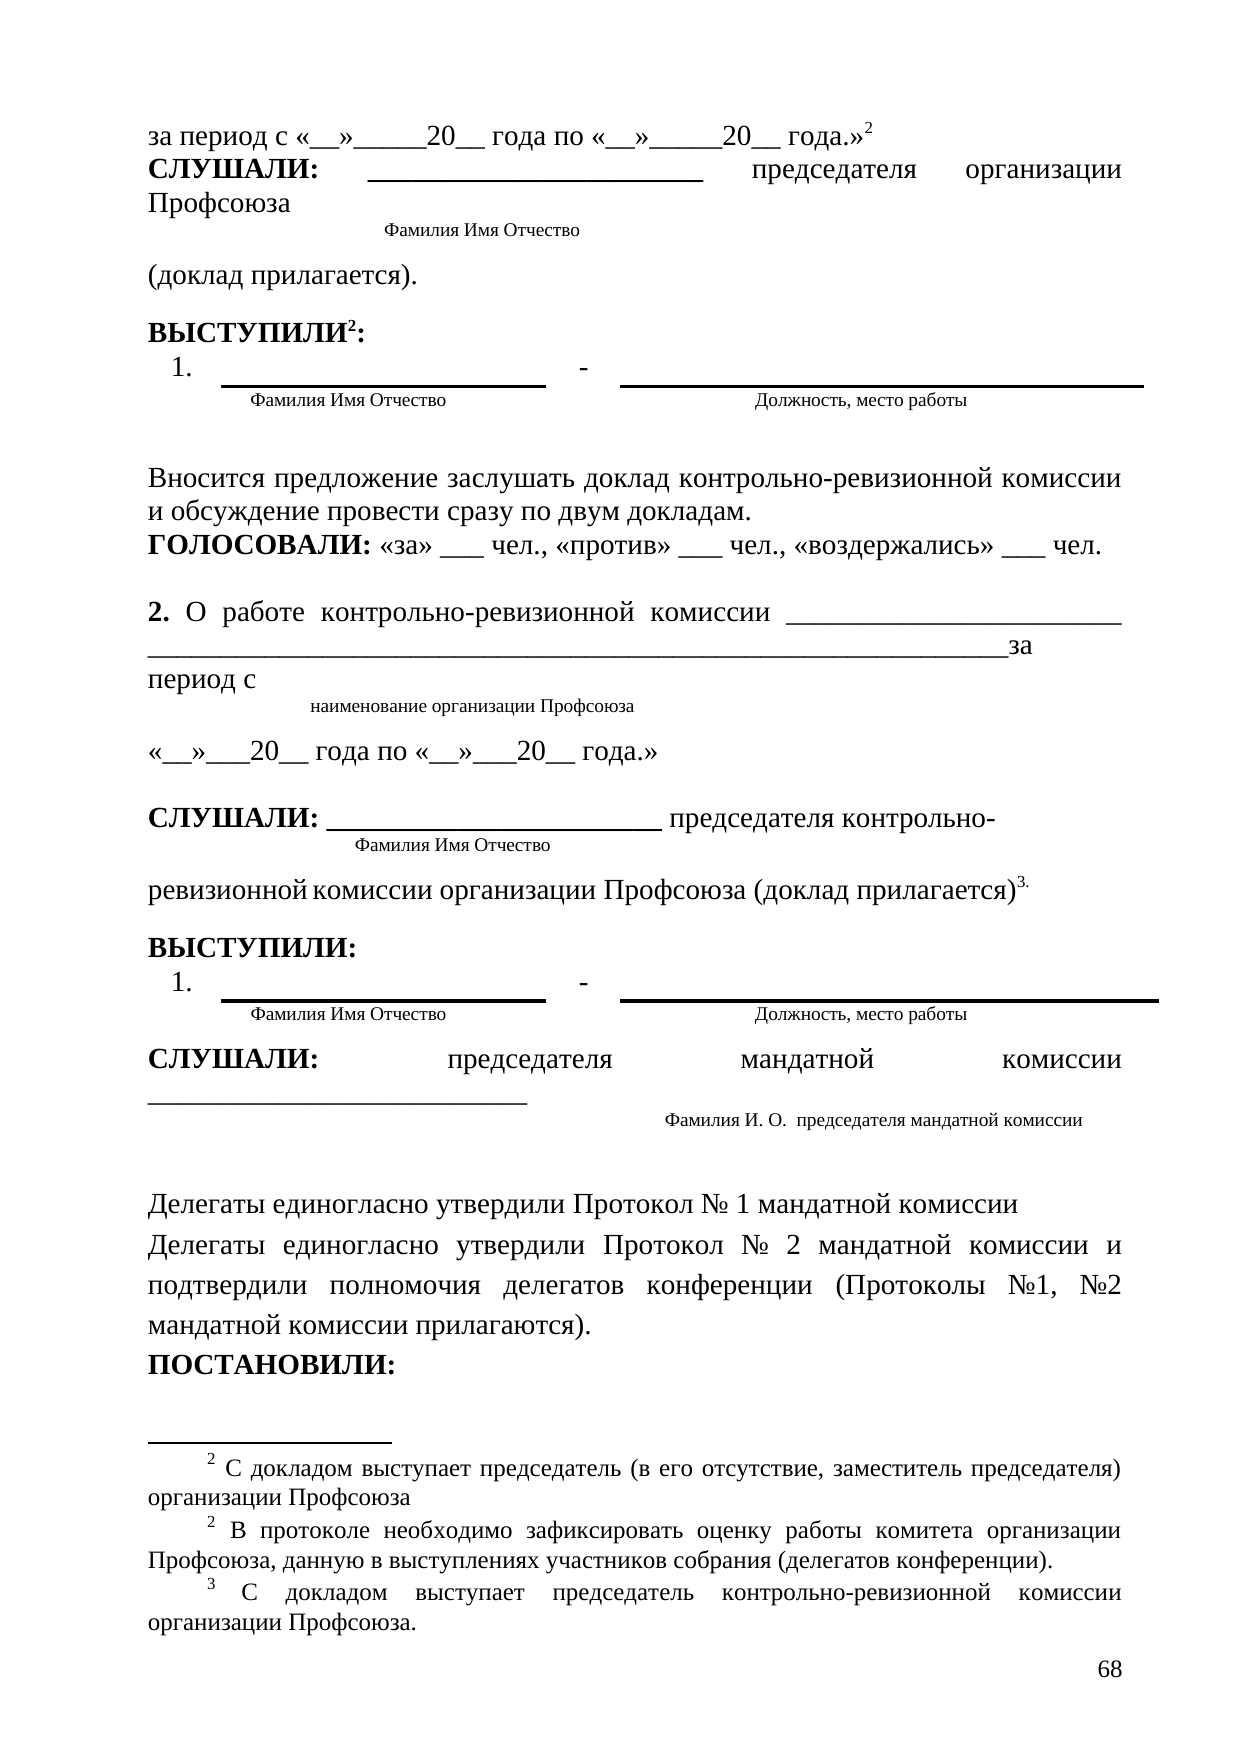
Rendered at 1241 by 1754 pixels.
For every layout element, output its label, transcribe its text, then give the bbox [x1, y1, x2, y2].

text наименование организации Профсоюза [148, 694, 1122, 733]
table_header Фамилия Имя Отчество [214, 964, 554, 1041]
text ВЫСТУПИЛИ: [148, 316, 1122, 349]
table_header - [554, 349, 613, 426]
text Фамилия И. О. председателя мандатной комиссии [148, 1108, 1122, 1146]
text СЛУШАЛИ: председателя мандатной комиссии __________________________ [148, 1041, 1122, 1108]
text (доклад прилагается). [148, 257, 1122, 291]
text Делегаты единогласно утвердили Протокол № 2 мандатной комиссии и подтвердили полномочия делегатов конференции (Протоколы №1, №2 мандатной комиссии прилагаются). [148, 1227, 1122, 1341]
text Делегаты единогласно утвердили Протокол № 1 мандатной комиссии [148, 1187, 1122, 1220]
text Вносится предложение заслушать доклад контрольно-ревизионной комиссии и обсуждение провести сразу по двум докладам. [148, 460, 1122, 527]
table_header Фамилия Имя Отчество [214, 349, 554, 426]
table_header - [554, 964, 613, 1041]
text ВЫСТУПИЛИ: [148, 930, 1122, 964]
text ревизионной комиссии организации Профсоюза (доклад прилагается). [148, 872, 1122, 905]
text за период с «__»_____20__ года по «__»_____20__ года.» [148, 118, 1122, 152]
table_header Должность, место работы [613, 349, 1152, 426]
text Фамилия Имя Отчество [148, 219, 1122, 257]
text Фамилия Имя Отчество [148, 833, 1122, 872]
table_header 1. [149, 349, 214, 426]
text СЛУШАЛИ: _______________________ председателя организации Профсоюза [148, 152, 1122, 219]
text ГОЛОСОВАЛИ: «за» ___ чел., «против» ___ чел., «воздержались» ___ чел. [148, 527, 1122, 560]
text СЛУШАЛИ: _______________________ председателя контрольно- [148, 800, 1122, 833]
table_header Должность, место работы [613, 964, 1167, 1041]
text «__»___20__ года по «__»___20__ года.» [148, 733, 1122, 766]
text ПОСТАНОВИЛИ: [148, 1347, 1122, 1381]
table_header 1. [149, 964, 214, 1041]
text 2. О работе контрольно-ревизионной комиссии _______________________ ___________________________________________________________за период с [148, 594, 1122, 694]
